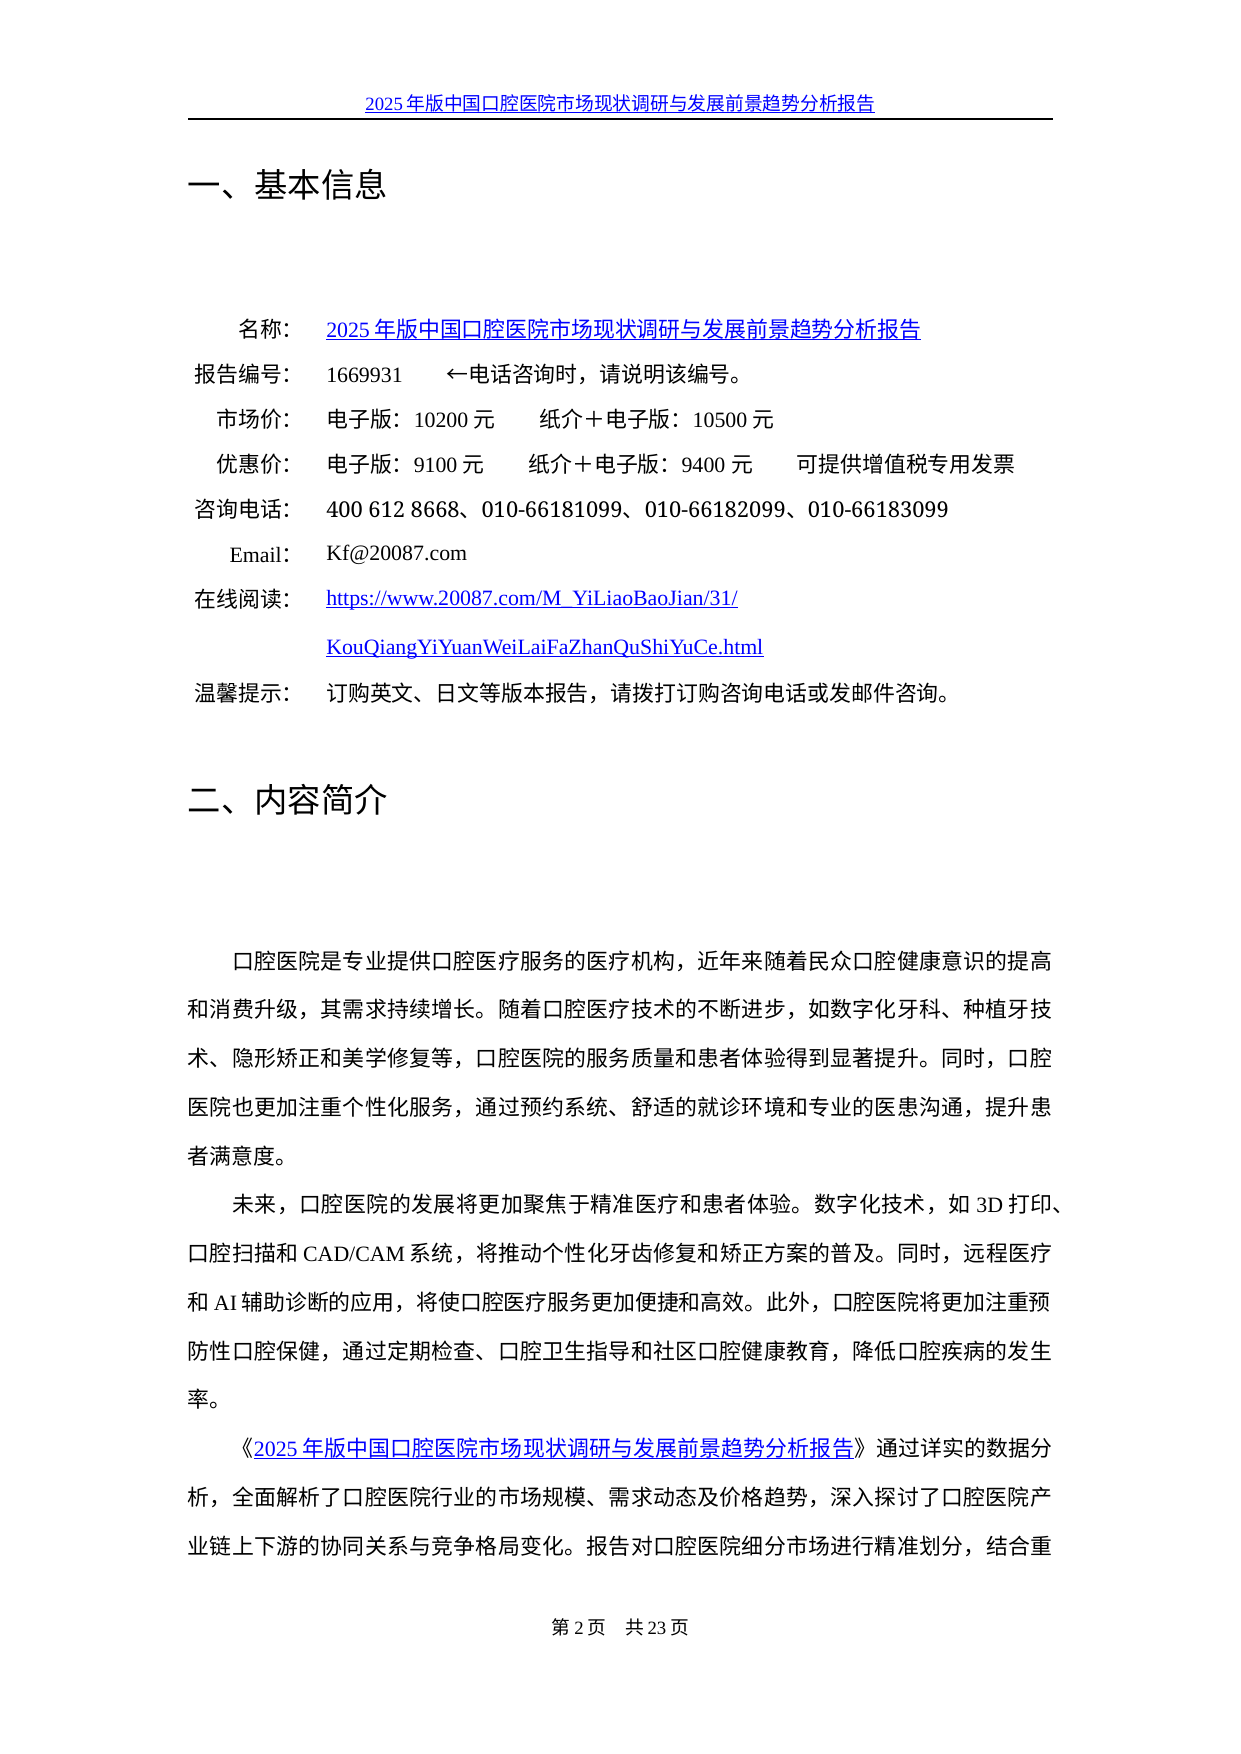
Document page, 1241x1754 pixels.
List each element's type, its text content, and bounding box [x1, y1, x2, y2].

table_cell Email： [167, 537, 315, 582]
table_header 名称： [167, 312, 315, 357]
table_cell 订购英文、日文等版本报告，请拨打订购咨询电话或发邮件咨询。 [315, 675, 1073, 720]
table_cell [315, 582, 1073, 675]
table_cell 电子版：9100 元 纸介＋电子版：9400 元 可提供增值税专用发票 [315, 447, 1073, 492]
table_cell 400 612 8668、010-66181099、010-66182099、010-66183099 [315, 492, 1073, 537]
table_cell Kf@20087.com [315, 537, 1073, 582]
table_header 2025年版中国口腔医院市场现状调研与发展前景趋势分析报告 [315, 312, 1073, 357]
table_cell 市场价： [167, 402, 315, 447]
table_cell 电子版：10200 元 纸介＋电子版：10500 元 [315, 402, 1073, 447]
table_cell 优惠价： [167, 447, 315, 492]
title 一、基本信息 [187, 150, 1053, 215]
table_cell 咨询电话： [167, 492, 315, 537]
title 二、内容简介 [187, 766, 1053, 831]
table_cell 1669931 ←电话咨询时，请说明该编号。 [315, 357, 1073, 402]
table_cell 报告编号： [167, 357, 315, 402]
table_cell 温馨提示： [167, 675, 315, 720]
table_cell 在线阅读： [167, 582, 315, 675]
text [187, 943, 1053, 1561]
